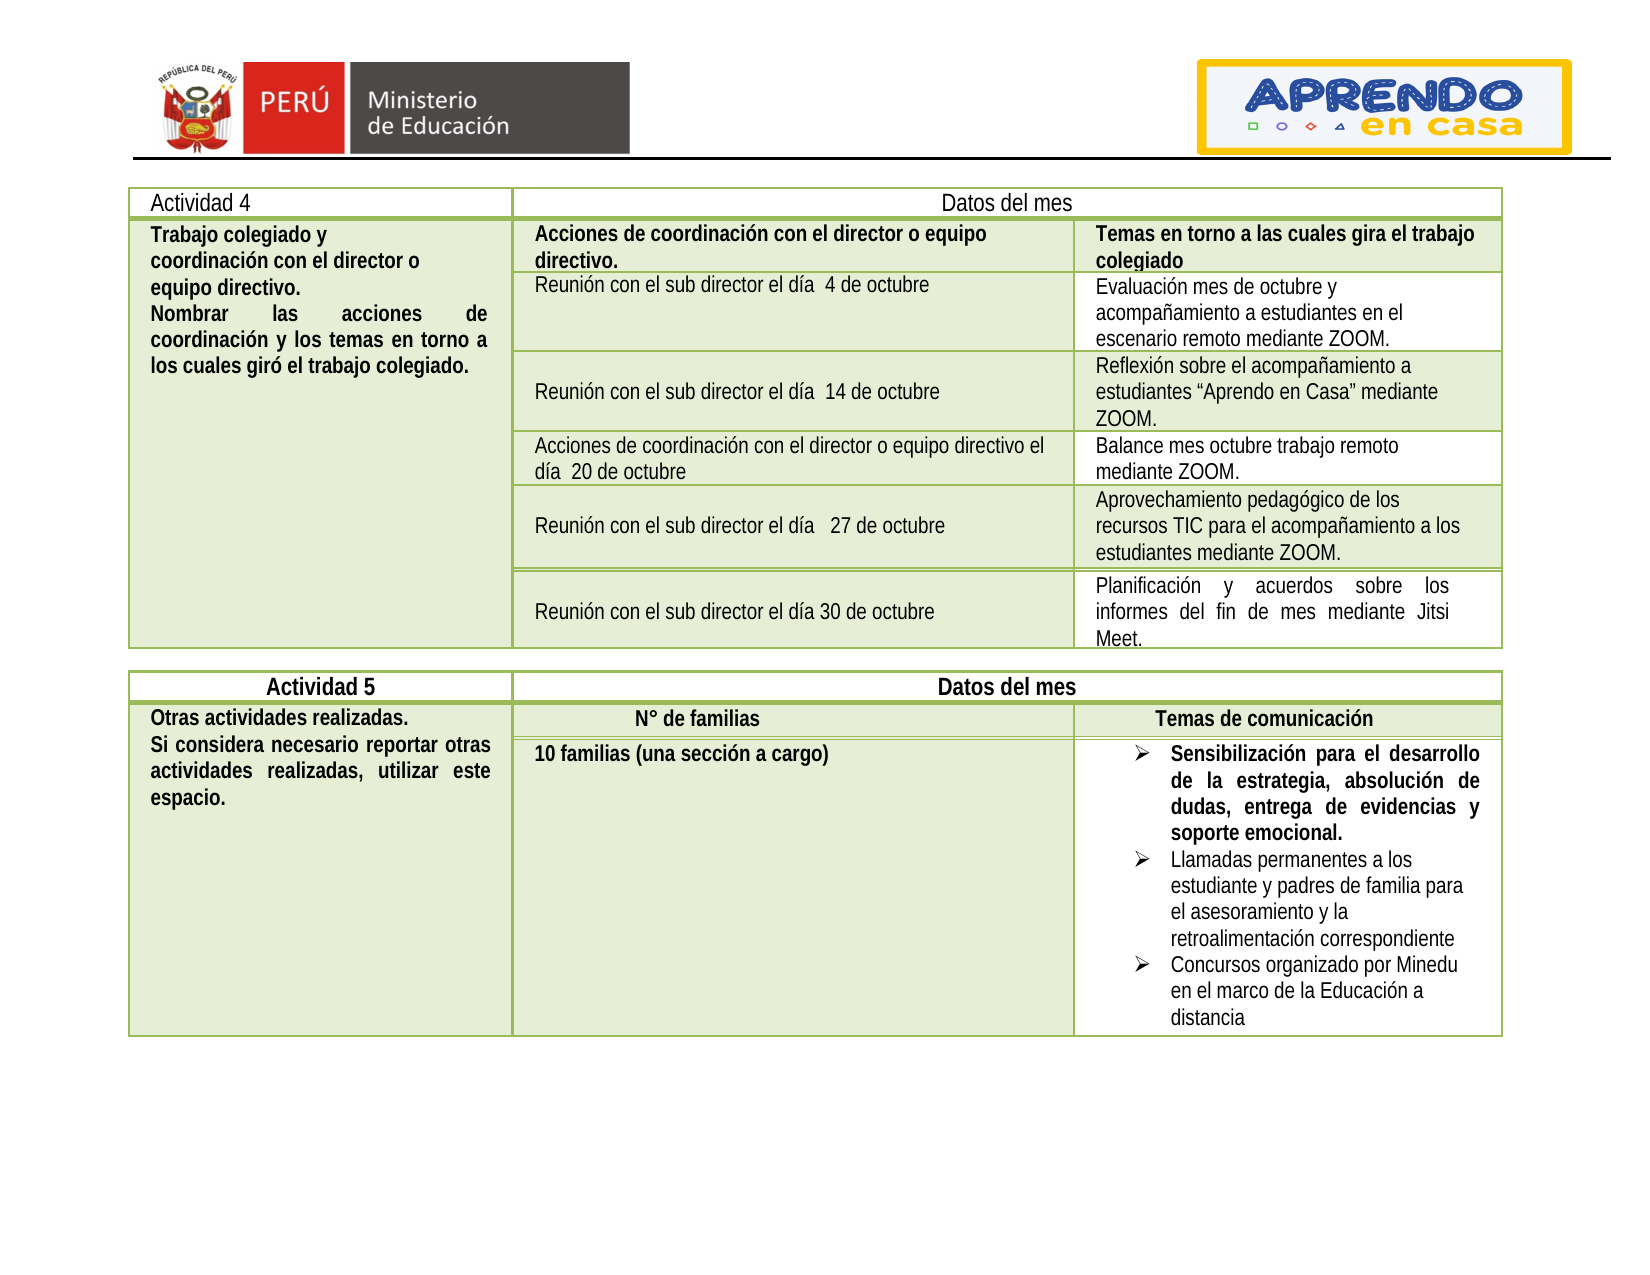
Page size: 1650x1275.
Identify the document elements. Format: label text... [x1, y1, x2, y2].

table_cell Otras actividades realizadas. Si considera necesario reportar otras actividades realizadas, utilizar este espacio. [130, 705, 511, 1035]
picture [1196, 59, 1572, 155]
table_cell Temas de comunicación [1075, 705, 1501, 736]
table_header Datos del mes [514, 673, 1501, 700]
table_cell Sensibilización para el desarrollo de la estrategia, absolución de dudas, entrega de evidencias y soporte emocional. Llamadas permanentes a los estudiante y padres de familia para el asesoramiento y la retroalimentación correspondiente Concursos organizado por Minedu en el marco de la Educación a distancia [1075, 740, 1501, 1035]
table_header Actividad 5 [130, 673, 511, 700]
table_cell Aprovechamiento pedagógico de los recursos TIC para el acompañamiento a los estudiantes mediante ZOOM. [1075, 486, 1501, 567]
table_cell Trabajo colegiado y coordinación con el director o equipo directivo. Nombrar las acciones de coordinación y los temas en torno a los cuales giró el trabajo colegiado. [130, 221, 511, 647]
table_header Actividad 4 [130, 189, 511, 216]
table_cell Reunión con el sub director el día 4 de octubre [514, 273, 1073, 350]
table_cell 10 familias (una sección a cargo) [514, 740, 1073, 1035]
table_cell Temas en torno a las cuales gira el trabajo colegiado [1075, 221, 1501, 271]
table_cell Balance mes octubre trabajo remoto mediante ZOOM. [1075, 432, 1501, 484]
table_cell Planificación y acuerdos sobre los informes del fin de mes mediante Jitsi Meet. [1075, 572, 1501, 647]
table_cell Reunión con el sub director el día 30 de octubre [514, 572, 1073, 647]
table_header Datos del mes [514, 189, 1501, 216]
table_cell Acciones de coordinación con el director o equipo directivo. [514, 221, 1073, 271]
picture [152, 62, 630, 155]
table_cell Reflexión sobre el acompañamiento a estudiantes “Aprendo en Casa” mediante ZOOM. [1075, 352, 1501, 430]
table_cell Reunión con el sub director el día 27 de octubre [514, 486, 1073, 567]
table_cell Reunión con el sub director el día 14 de octubre [514, 352, 1073, 430]
table_cell Acciones de coordinación con el director o equipo directivo el día 20 de octubre [514, 432, 1073, 484]
table_cell N° de familias [514, 705, 1073, 736]
table_cell Evaluación mes de octubre y acompañamiento a estudiantes en el escenario remoto mediante ZOOM. [1075, 273, 1501, 350]
